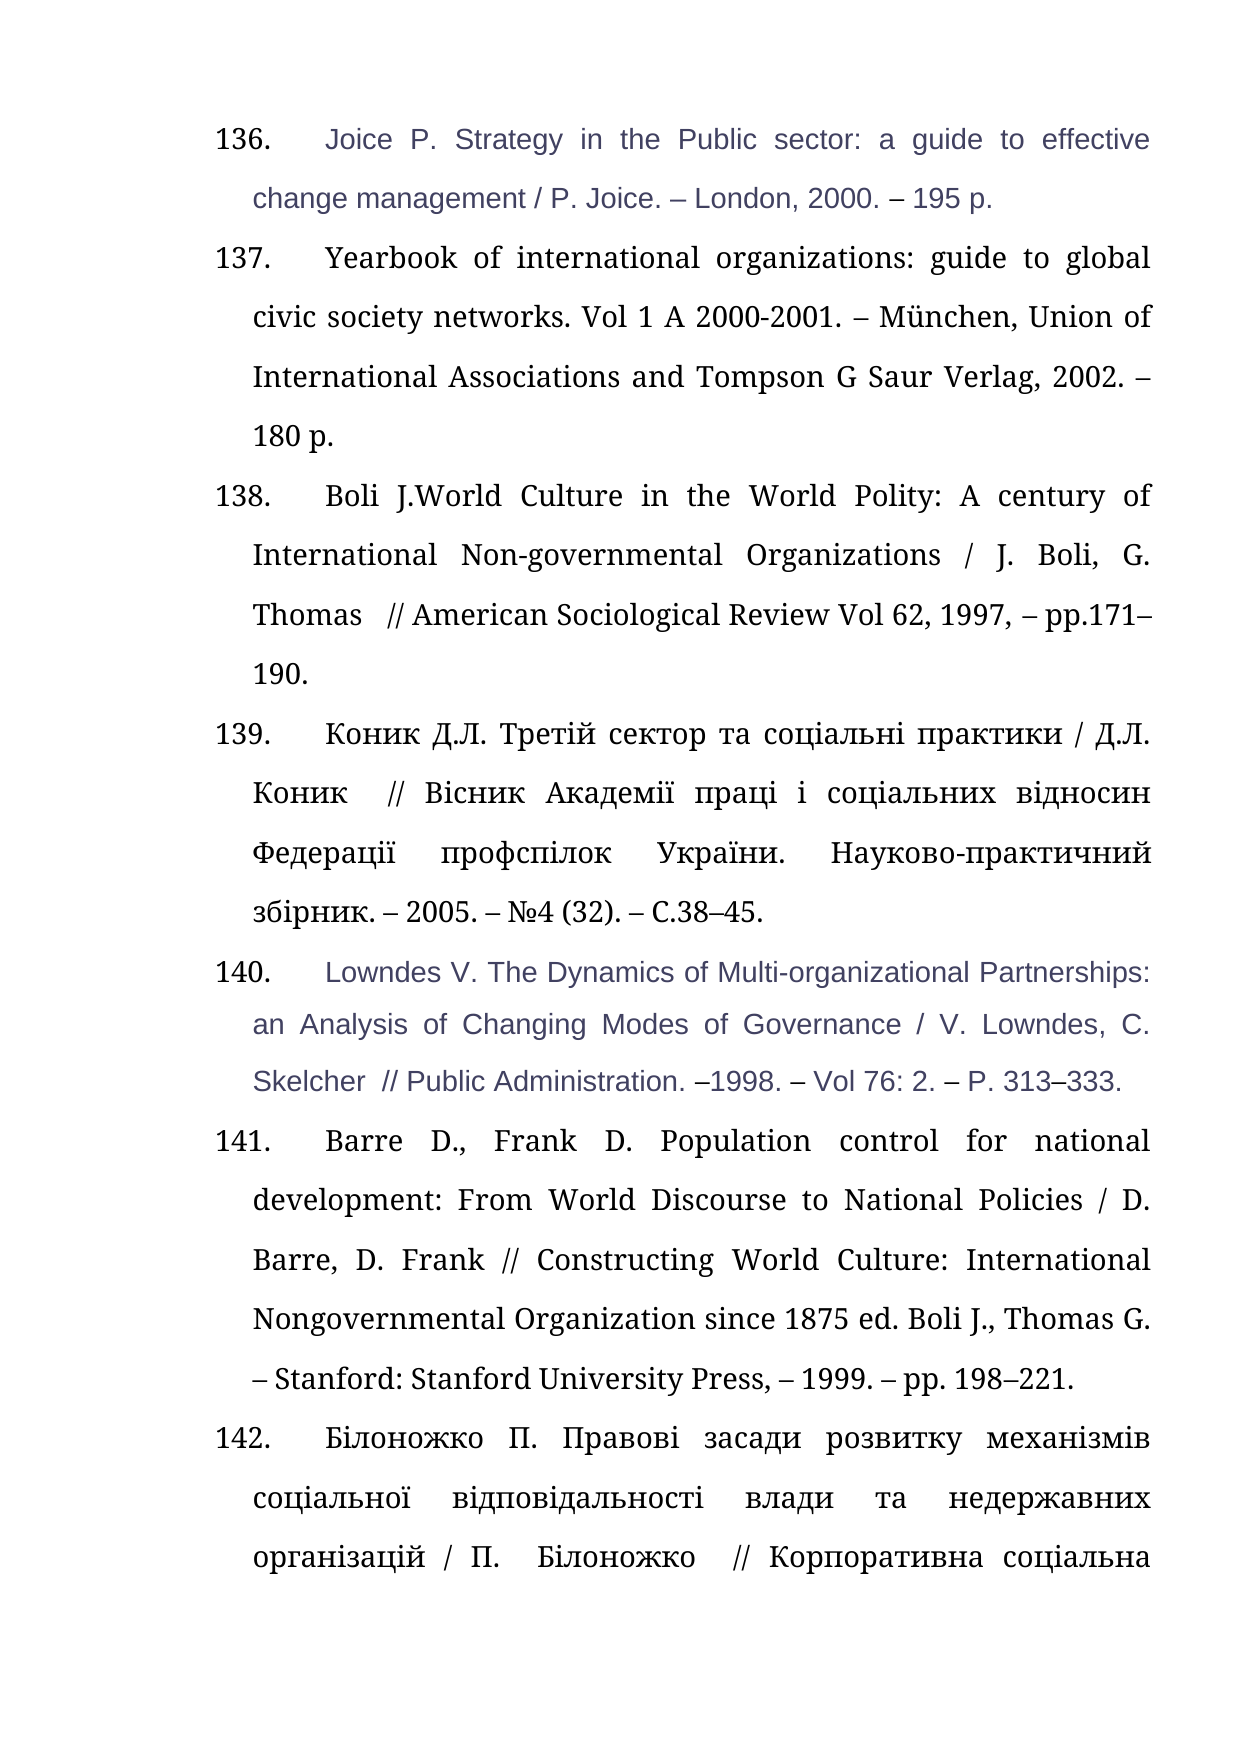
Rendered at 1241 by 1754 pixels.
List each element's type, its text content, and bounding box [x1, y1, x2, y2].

list Joice P. Strategy in the Public sector: a guide to effective change management / P. Joice. – London, 2000. – 195 p. [215, 118, 1152, 217]
list Boli J.World Culture in the World Polity: A century of International Non-governmental Organizations / J. Boli, G. Thomas // American Sociological Review Vol 62, 1997, – pp.171–190. [215, 475, 1152, 693]
list Коник Д.Л. Третій сектор та соціальні практики / Д.Л. Коник // Вісник Академії праці і соціальних відносин Федерації профспілок України. Науково-практичний збірник. – 2005. – №4 (32). – С.38–45. [215, 713, 1152, 931]
list Barre D., Frank D. Population control for national development: From World Discourse to National Policies / D. Barre, D. Frank // Constructing World Culture: International Nongovernmental Organization since 1875 ed. Boli J., Thomas G. – Stanford: Stanford University Press, – 1999. – pp. 198–221. [215, 1120, 1152, 1398]
list Yearbook of international organizations: guide to global civic society networks. Vol 1 A 2000-2001. – München, Union of International Associations and Tompson G Saur Verlag, 2002. – 180 p. [215, 237, 1152, 455]
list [215, 1417, 1152, 1576]
list Lowndes V. The Dynamics of Multi-organizational Partnerships: an Analysis of Changing Modes of Governance / V. Lowndes, C. Skelcher // Public Administration. –1998. – Vol 76: 2. – Р. 313–333. [215, 951, 1152, 1100]
